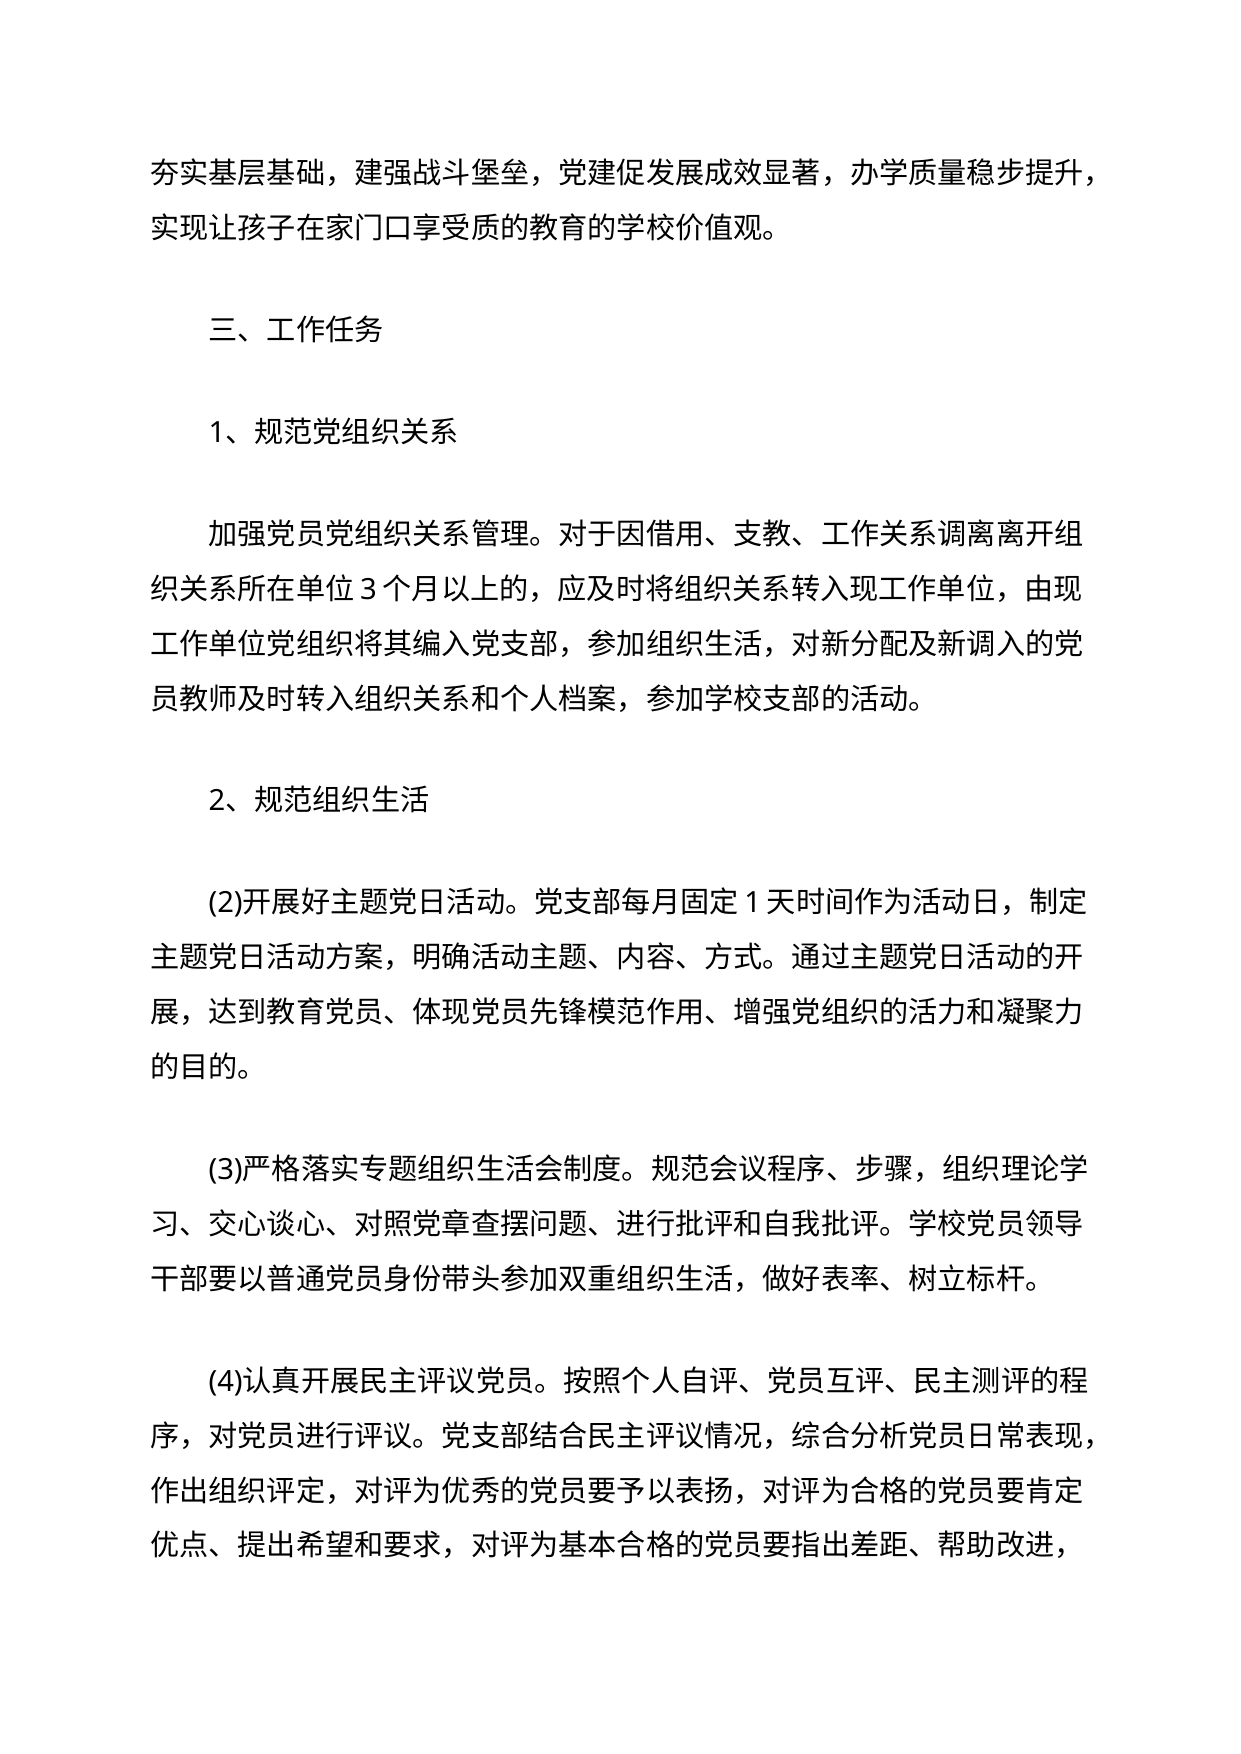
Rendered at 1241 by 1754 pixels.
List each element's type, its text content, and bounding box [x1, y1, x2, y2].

text 三、工作任务 [150, 307, 1090, 349]
text 加强党员党组织关系管理。对于因借用、支教、工作关系调离离开组织关系所在单位3个月以上的，应及时将组织关系转入现工作单位，由现工作单位党组织将其编入党支部，参加组织生活，对新分配及新调入的党员教师及时转入组织关系和个人档案，参加学校支部的活动。 [150, 510, 1090, 717]
text (2)开展好主题党日活动。党支部每月固定1天时间作为活动日，制定主题党日活动方案，明确活动主题、内容、方式。通过主题党日活动的开展，达到教育党员、体现党员先锋模范作用、增强党组织的活力和凝聚力的目的。 [150, 879, 1090, 1086]
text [150, 1357, 1090, 1564]
text 2、规范组织生活 [150, 777, 1090, 819]
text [150, 150, 1090, 247]
text 1、规范党组织关系 [150, 408, 1090, 451]
text (3)严格落实专题组织生活会制度。规范会议程序、步骤，组织理论学习、交心谈心、对照党章查摆问题、进行批评和自我批评。学校党员领导干部要以普通党员身份带头参加双重组织生活，做好表率、树立标杆。 [150, 1146, 1090, 1298]
